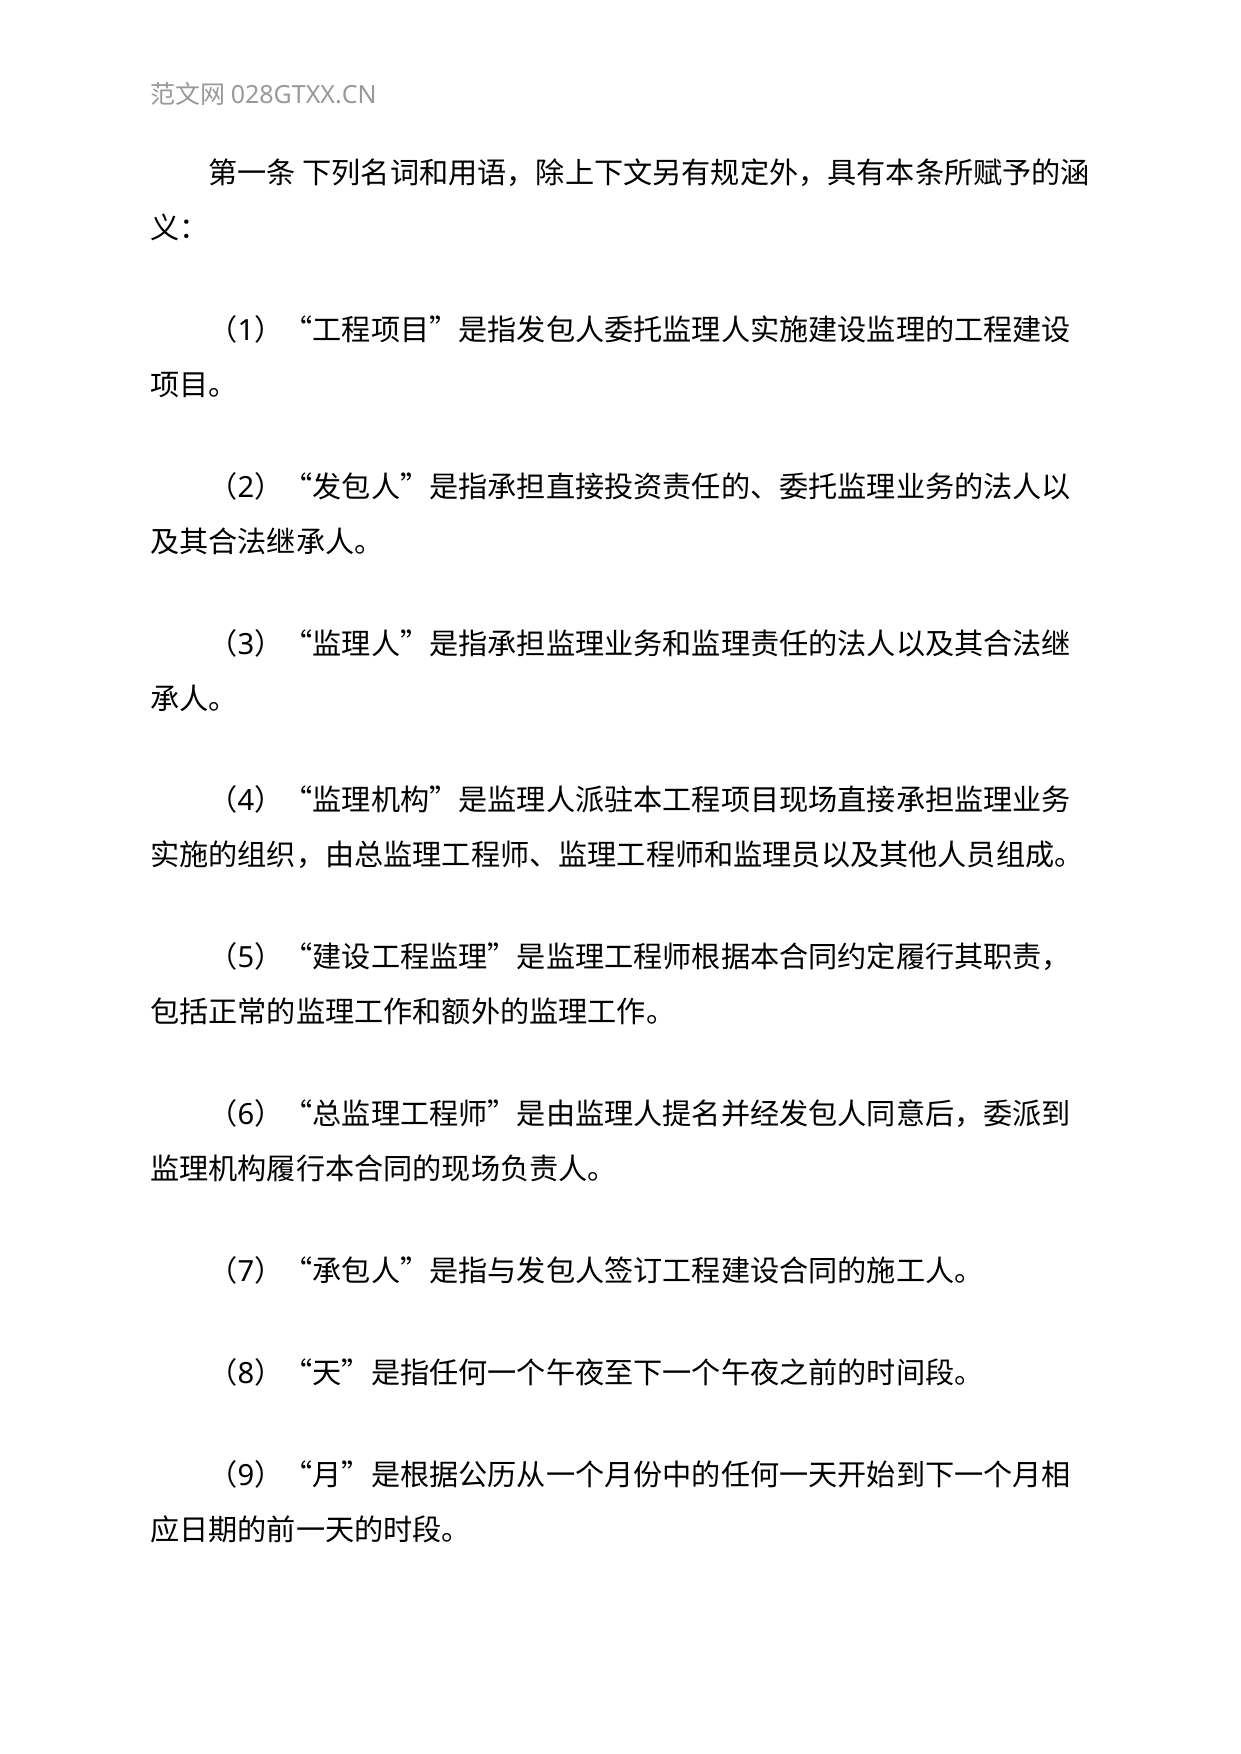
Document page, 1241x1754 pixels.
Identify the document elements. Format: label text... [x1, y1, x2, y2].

text （1）“工程项目”是指发包人委托监理人实施建设监理的工程建设项目。 [150, 307, 1090, 404]
text 第一条 下列名词和用语，除上下文另有规定外，具有本条所赋予的涵义： [150, 150, 1090, 247]
text （8）“天”是指任何一个午夜至下一个午夜之前的时间段。 [150, 1349, 1090, 1392]
text （2）“发包人”是指承担直接投资责任的、委托监理业务的法人以及其合法继承人。 [150, 463, 1090, 561]
text （3）“监理人”是指承担监理业务和监理责任的法人以及其合法继承人。 [150, 620, 1090, 717]
text （4）“监理机构”是监理人派驻本工程项目现场直接承担监理业务实施的组织，由总监理工程师、监理工程师和监理员以及其他人员组成。 [150, 777, 1090, 874]
text （9）“月”是根据公历从一个月份中的任何一天开始到下一个月相应日期的前一天的时段。 [150, 1451, 1090, 1548]
text （7）“承包人”是指与发包人签订工程建设合同的施工人。 [150, 1247, 1090, 1290]
text （5）“建设工程监理”是监理工程师根据本合同约定履行其职责，包括正常的监理工作和额外的监理工作。 [150, 934, 1090, 1031]
text （6）“总监理工程师”是由监理人提名并经发包人同意后，委派到监理机构履行本合同的现场负责人。 [150, 1091, 1090, 1188]
